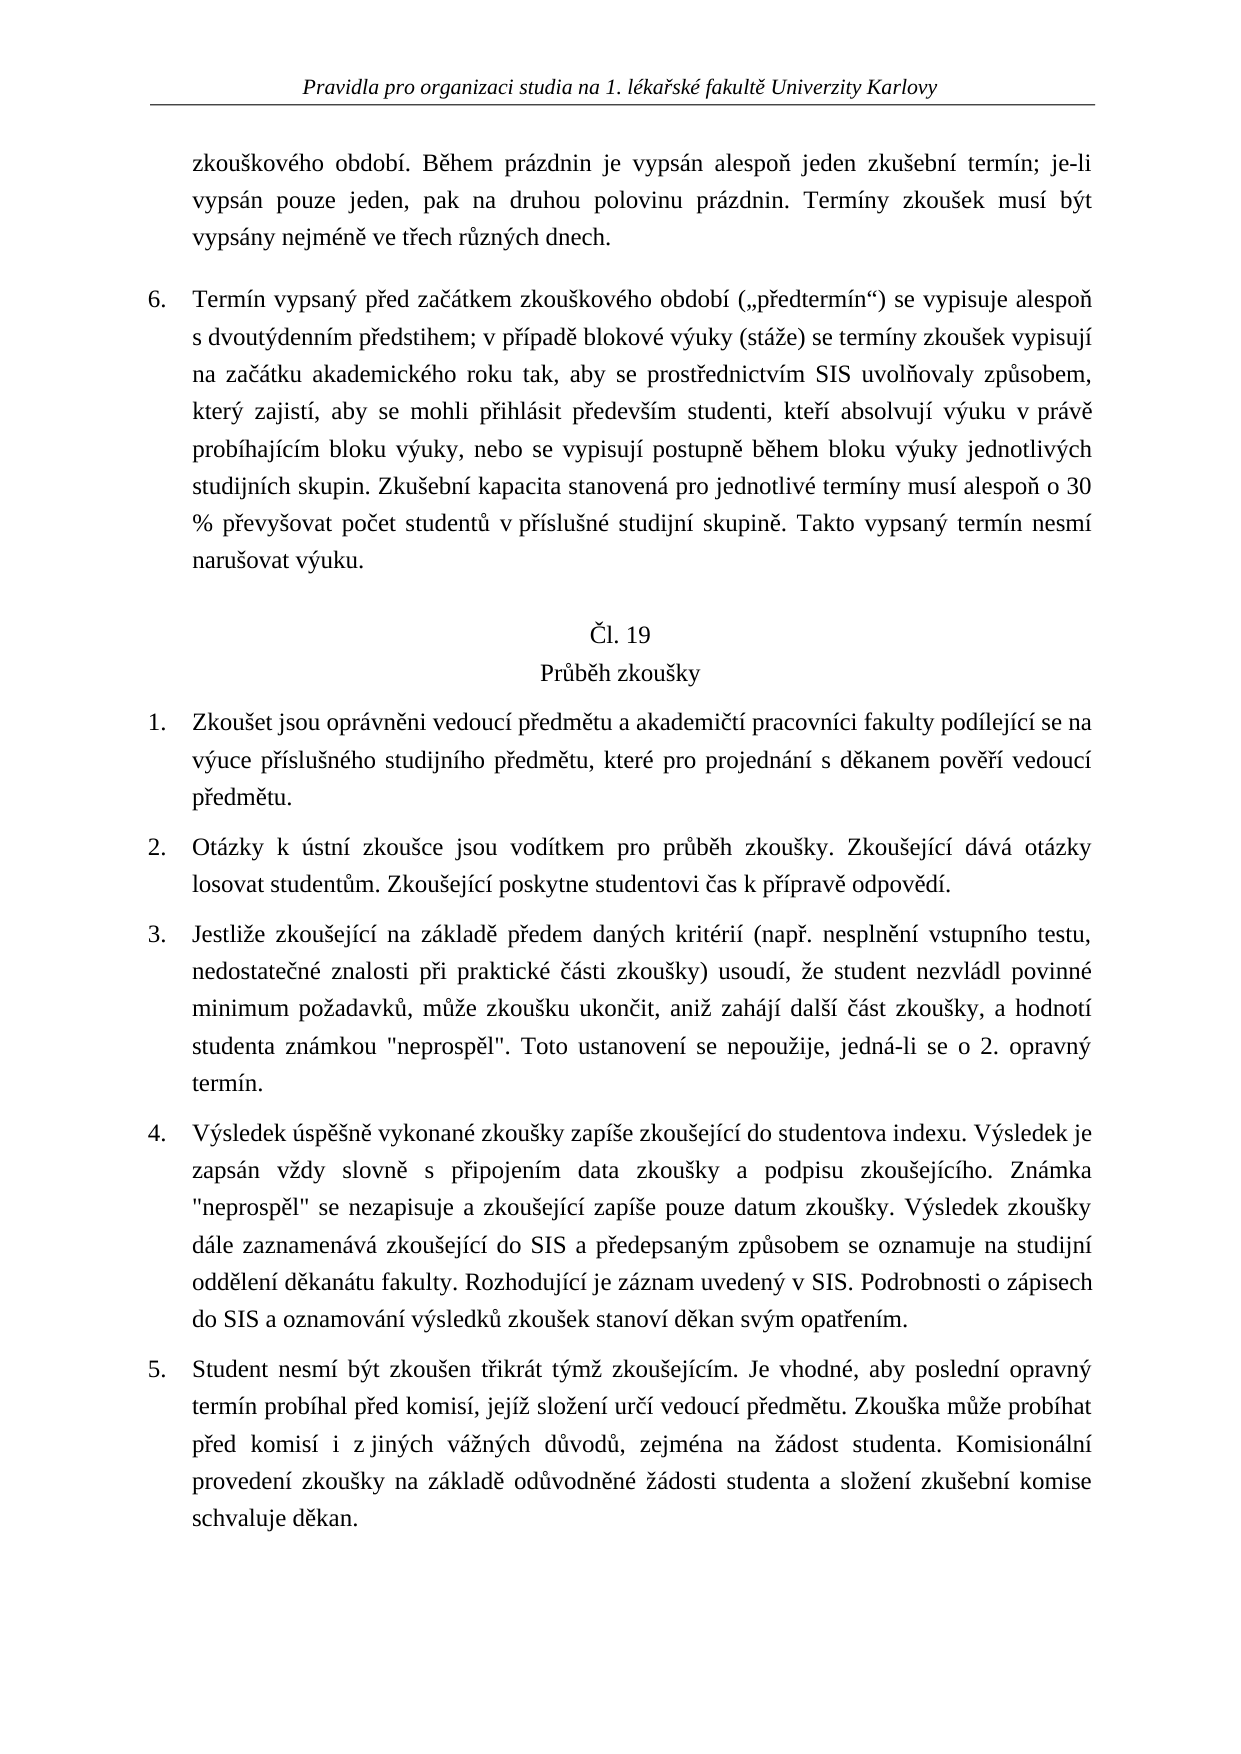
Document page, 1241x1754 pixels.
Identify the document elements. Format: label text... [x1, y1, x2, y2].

text Čl. 19 [148, 620, 1093, 649]
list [148, 148, 1093, 251]
list Student nesmí být zkoušen třikrát týmž zkoušejícím. Je vhodné, aby poslední opravný termín probíhal před komisí, jejíž složení určí vedoucí předmětu. Zkouška může probíhat před komisí i z jiných vážných důvodů, zejména na žádost studenta. Komisionální provedení zkoušky na základě odůvodněné žádosti studenta a složení zkušební komise schvaluje děkan. [148, 1354, 1093, 1532]
list Výsledek úspěšně vykonané zkoušky zapíše zkoušející do studentova indexu. Výsledek je zapsán vždy slovně s připojením data zkoušky a podpisu zkoušejícího. Známka "neprospěl" se nezapisuje a zkoušející zapíše pouze datum zkoušky. Výsledek zkoušky dále zaznamenává zkoušející do SIS a předepsaným způsobem se oznamuje na studijní oddělení děkanátu fakulty. Rozhodující je záznam uvedený v SIS. Podrobnosti o zápisech do SIS a oznamování výsledků zkoušek stanoví děkan svým opatřením. [148, 1118, 1093, 1333]
list Otázky k ústní zkoušce jsou vodítkem pro průběh zkoušky. Zkoušející dává otázky losovat studentům. Zkoušející poskytne studentovi čas k přípravě odpovědí. [148, 832, 1093, 898]
list Jestliže zkoušející na základě předem daných kritérií (např. nesplnění vstupního testu, nedostatečné znalosti při praktické části zkoušky) usoudí, že student nezvládl povinné minimum požadavků, může zkoušku ukončit, aniž zahájí další část zkoušky, a hodnotí studenta známkou "neprospěl". Toto ustanovení se nepoužije, jedná-li se o 2. opravný termín. [148, 919, 1093, 1097]
text Průběh zkoušky [148, 658, 1093, 686]
list Zkoušet jsou oprávněni vedoucí předmětu a akademičtí pracovníci fakulty podílející se na výuce příslušného studijního předmětu, které pro projednání s děkanem pověří vedoucí předmětu. [148, 707, 1093, 811]
list Termín vypsaný před začátkem zkouškového období („předtermín“) se vypisuje alespoň s dvoutýdenním předstihem; v případě blokové výuky (stáže) se termíny zkoušek vypisují na začátku akademického roku tak, aby se prostřednictvím SIS uvolňovaly způsobem, který zajistí, aby se mohli přihlásit především studenti, kteří absolvují výuku v právě probíhajícím bloku výuky, nebo se vypisují postupně během bloku výuky jednotlivých studijních skupin. Zkušební kapacita stanovená pro jednotlivé termíny musí alespoň o 30 % převyšovat počet studentů v příslušné studijní skupině. Takto vypsaný termín nesmí narušovat výuku. [148, 284, 1093, 574]
